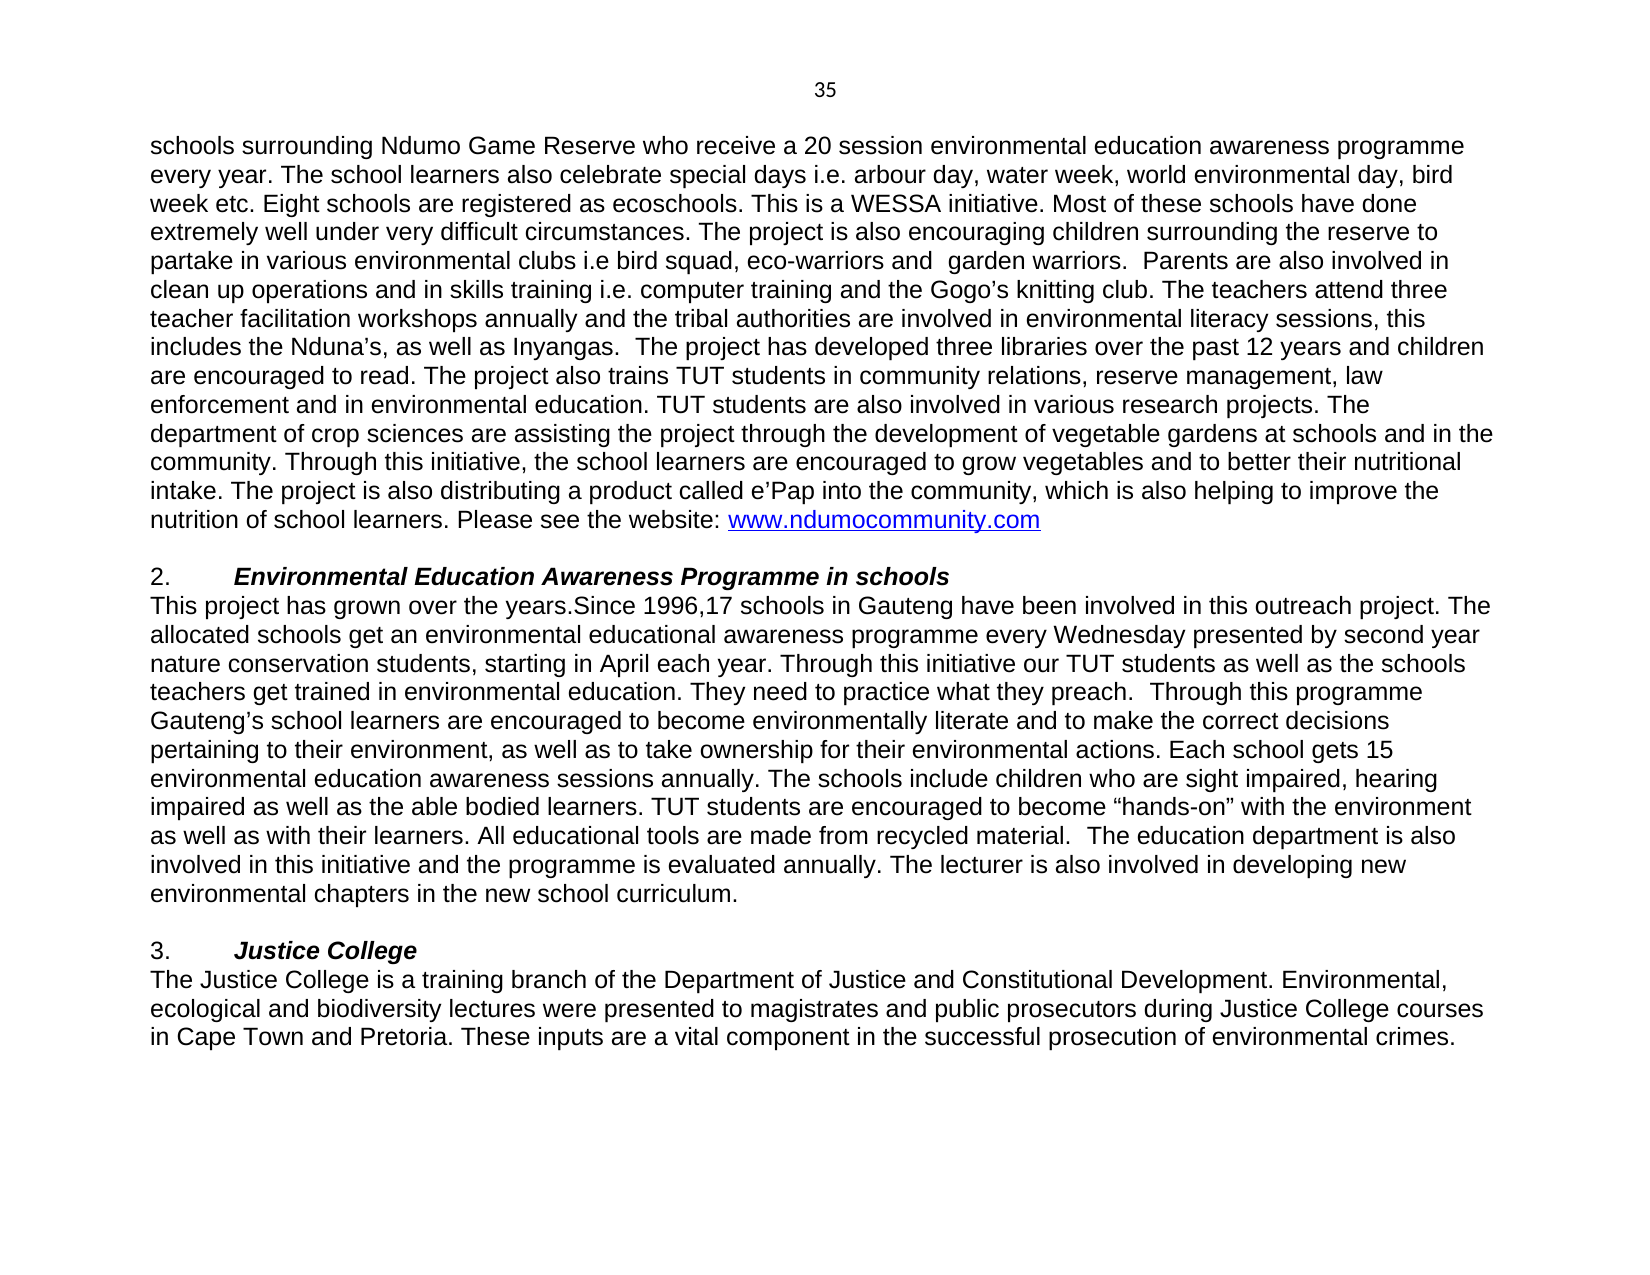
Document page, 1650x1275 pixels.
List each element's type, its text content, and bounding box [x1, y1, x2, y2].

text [150, 131, 1500, 533]
text 3. Justice College [150, 936, 1500, 965]
text 2. Environmental Education Awareness Programme in schools [150, 562, 1500, 591]
text The Justice College is a training branch of the Department of Justice and Constitutional Development. Environmental, ecological and biodiversity lectures were presented to magistrates and public prosecutors during Justice College courses in Cape Town and Pretoria. These inputs are a vital component in the successful prosecution of environmental crimes. [150, 965, 1500, 1051]
text This project has grown over the years.Since 1996,17 schools in Gauteng have been involved in this outreach project. The allocated schools get an environmental educational awareness programme every Wednesday presented by second year nature conservation students, starting in April each year. Through this initiative our TUT students as well as the schools teachers get trained in environmental education. They need to practice what they preach. Through this programme Gauteng’s school learners are encouraged to become environmentally literate and to make the correct decisions pertaining to their environment, as well as to take ownership for their environmental actions. Each school gets 15 environmental education awareness sessions annually. The schools include children who are sight impaired, hearing impaired as well as the able bodied learners. TUT students are encouraged to become “hands-on” with the environment as well as with their learners. All educational tools are made from recycled material. The education department is also involved in this initiative and the programme is evaluated annually. The lecturer is also involved in developing new environmental chapters in the new school curriculum. [150, 591, 1500, 907]
